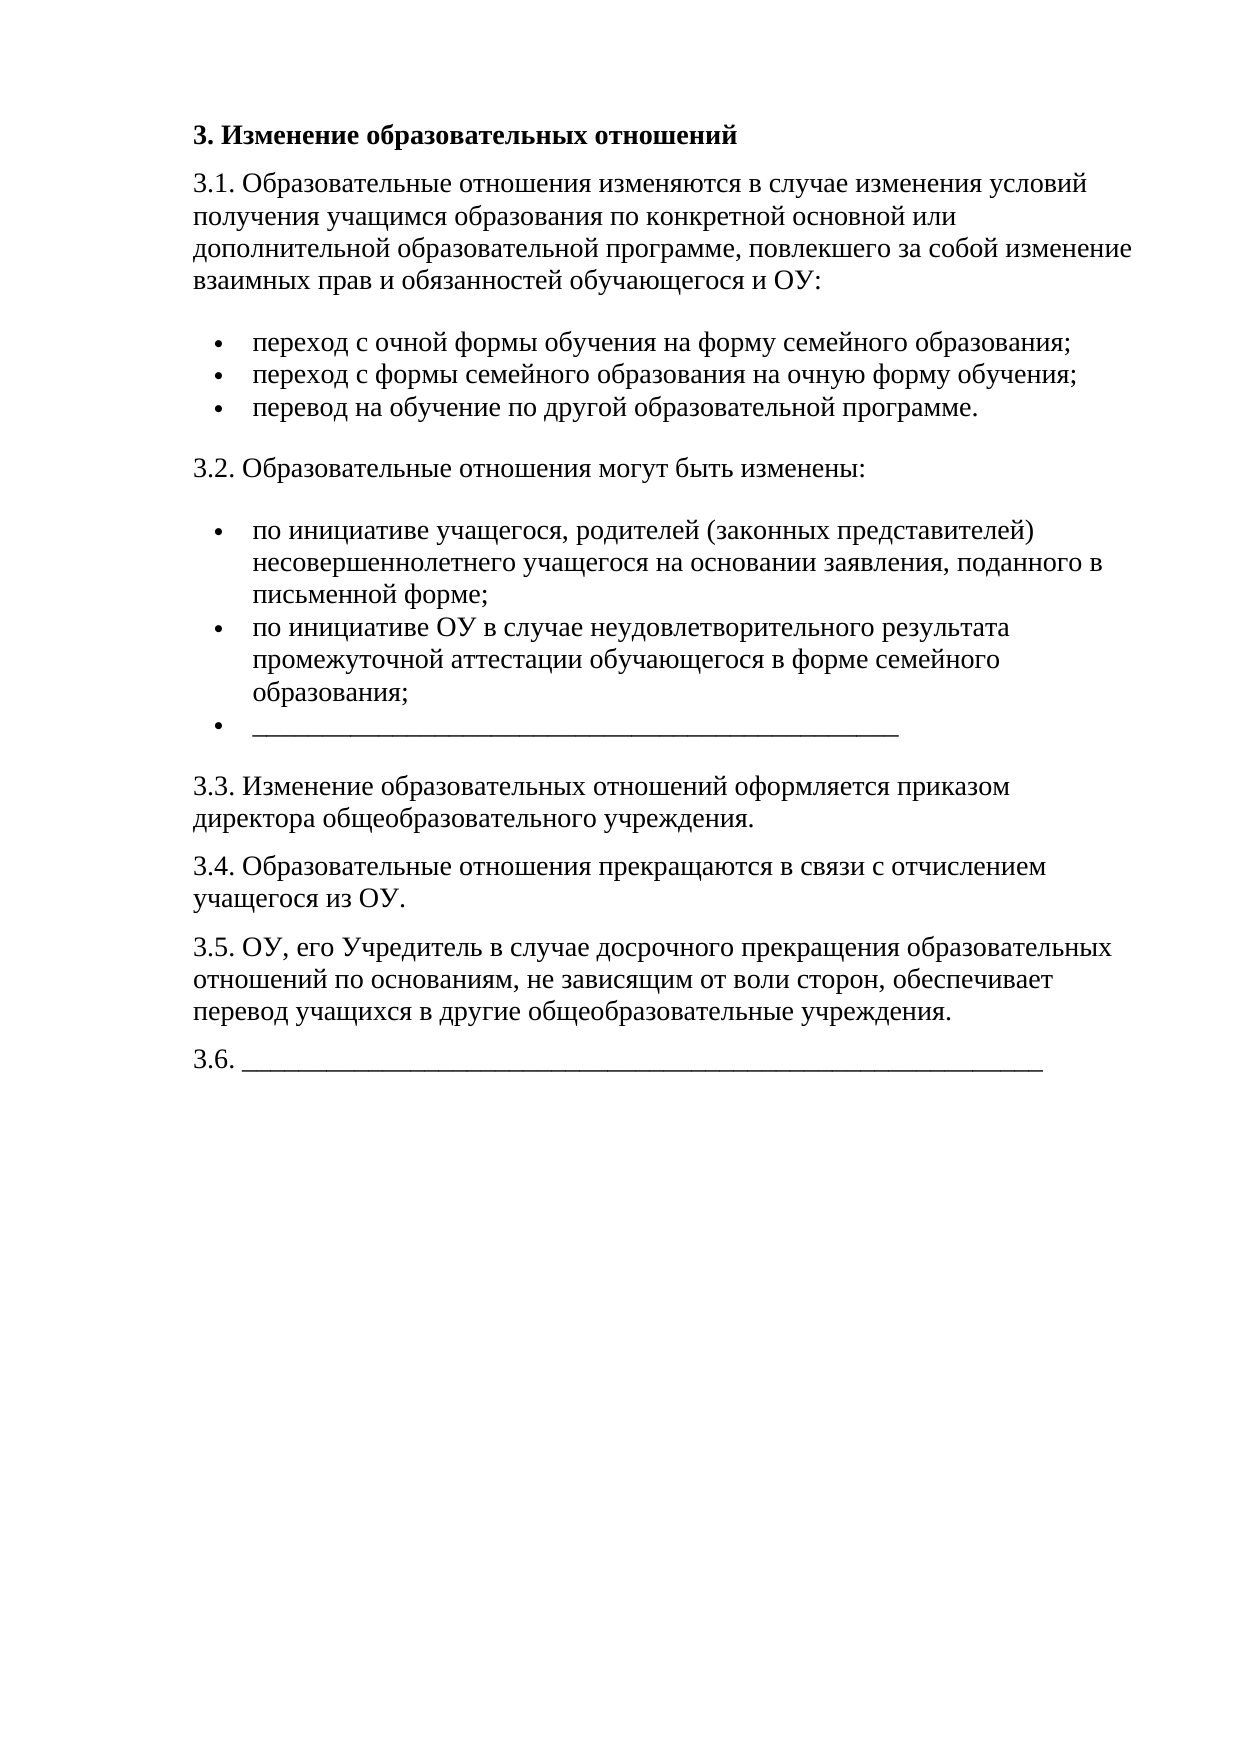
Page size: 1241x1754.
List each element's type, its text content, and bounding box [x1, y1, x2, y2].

text 3.5. ОУ, его Учредитель в случае досрочного прекращения образовательных отношений по основаниям, не зависящим от воли сторон, обеспечивает перевод учащихся в другие общеобразовательные учреждения. [193, 929, 1136, 1027]
text 3.6. _________________________________________________________ [193, 1042, 1136, 1075]
list по инициативе учащегося, родителей (законных представителей) несовершеннолетнего учащегося на основании заявления, поданного в письменной форме; [215, 513, 1152, 610]
list по инициативе ОУ в случае неудовлетворительного результата промежуточной аттестации обучающегося в форме семейного образования; [215, 610, 1152, 707]
list перевод на обучение по другой образовательной программе. [215, 390, 1152, 422]
text 3.3. Изменение образовательных отношений оформляется приказом директора общеобразовательного учреждения. [193, 769, 1136, 833]
list переход с очной формы обучения на форму семейного образования; [215, 325, 1152, 357]
text 3.2. Образовательные отношения могут быть изменены: [193, 451, 1136, 484]
list ______________________________________________ [215, 707, 1152, 739]
text 3. Изменение образовательных отношений [193, 118, 1136, 151]
text 3.1. Образовательные отношения изменяются в случае изменения условий получения учащимся образования по конкретной основной или дополнительной образовательной программе, повлекшего за собой изменение взаимных прав и обязанностей обучающегося и ОУ: [193, 166, 1136, 296]
text 3.4. Образовательные отношения прекращаются в связи с отчислением учащегося из ОУ. [193, 849, 1136, 914]
list переход с формы семейного образования на очную форму обучения; [215, 357, 1152, 390]
